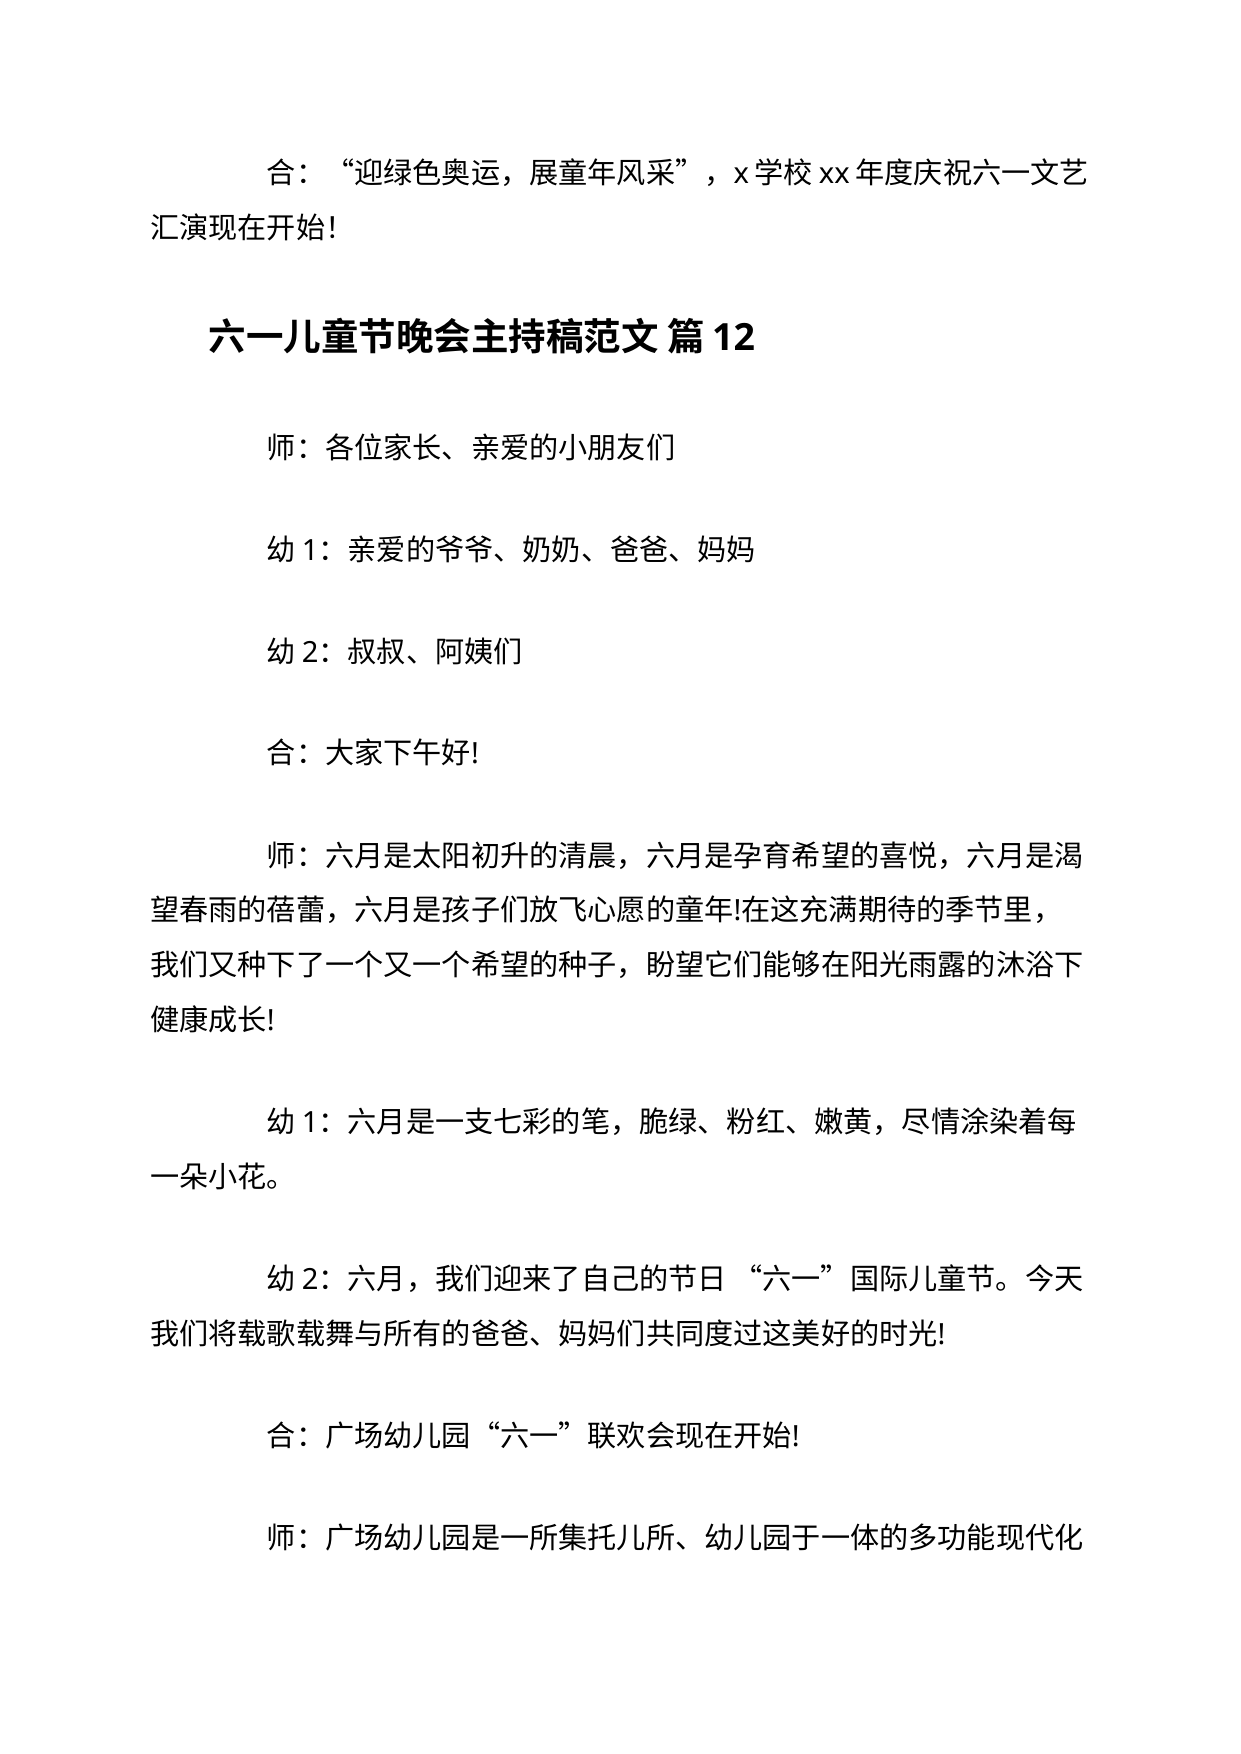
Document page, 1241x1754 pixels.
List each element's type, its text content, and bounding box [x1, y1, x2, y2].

text 幼2：叔叔、阿姨们 [150, 628, 1090, 671]
text 幼2：六月，我们迎来了自己的节日 “六一”国际儿童节。今天我们将载歌载舞与所有的爸爸、妈妈们共同度过这美好的时光! [150, 1256, 1090, 1353]
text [150, 1514, 1090, 1557]
text 六一儿童节晚会主持稿范文 篇12 [150, 307, 1090, 361]
text 合：“迎绿色奥运，展童年风采”，x学校xx年度庆祝六一文艺汇演现在开始！ [150, 150, 1090, 247]
text 师：六月是太阳初升的清晨，六月是孕育希望的喜悦，六月是渴望春雨的蓓蕾，六月是孩子们放飞心愿的童年!在这充满期待的季节里，我们又种下了一个又一个希望的种子，盼望它们能够在阳光雨露的沐浴下健康成长! [150, 832, 1090, 1039]
text 师：各位家长、亲爱的小朋友们 [150, 424, 1090, 467]
text 幼1：亲爱的爷爷、奶奶、爸爸、妈妈 [150, 526, 1090, 568]
text 合：大家下午好! [150, 730, 1090, 772]
text 合：广场幼儿园“六一”联欢会现在开始! [150, 1413, 1090, 1455]
text 幼1：六月是一支七彩的笔，脆绿、粉红、嫩黄，尽情涂染着每一朵小花。 [150, 1099, 1090, 1196]
